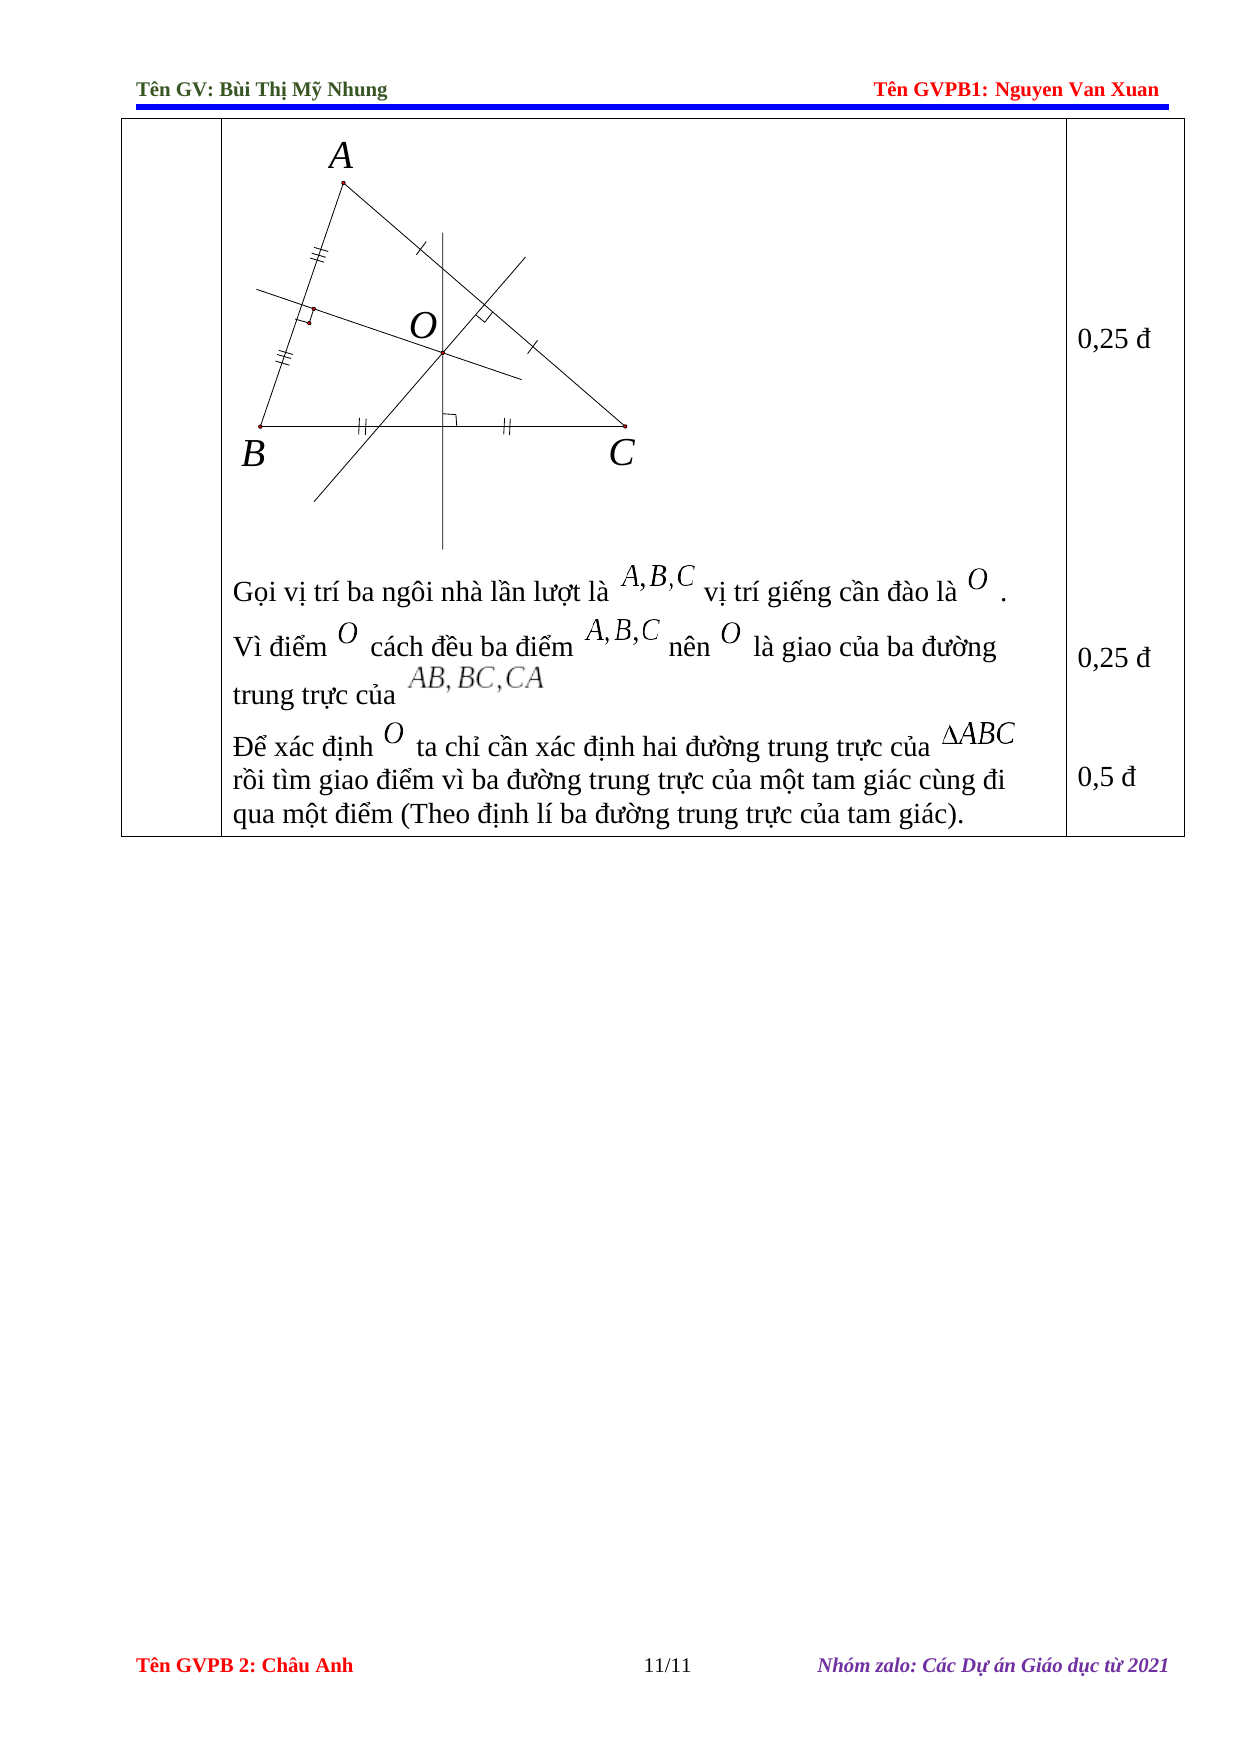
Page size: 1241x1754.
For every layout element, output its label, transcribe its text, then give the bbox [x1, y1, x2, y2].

table_cell Gọi vị trí ba ngôi nhà lần lượt là vị trí giếng cần đào là . Vì điểm cách đều ba điểm nên là giao của ba đường trung trực của Để xác định ta chỉ cần xác định hai đường trung trực của rồi tìm giao điểm vì ba đường trung trực của một tam giác cùng đi qua một điểm (Theo định lí ba đường trung trực của tam giác). [222, 119, 1066, 836]
table_cell 9 [122, 119, 221, 836]
table_cell 0,25 đ 0,25 đ 0,5 đ [1067, 119, 1184, 836]
